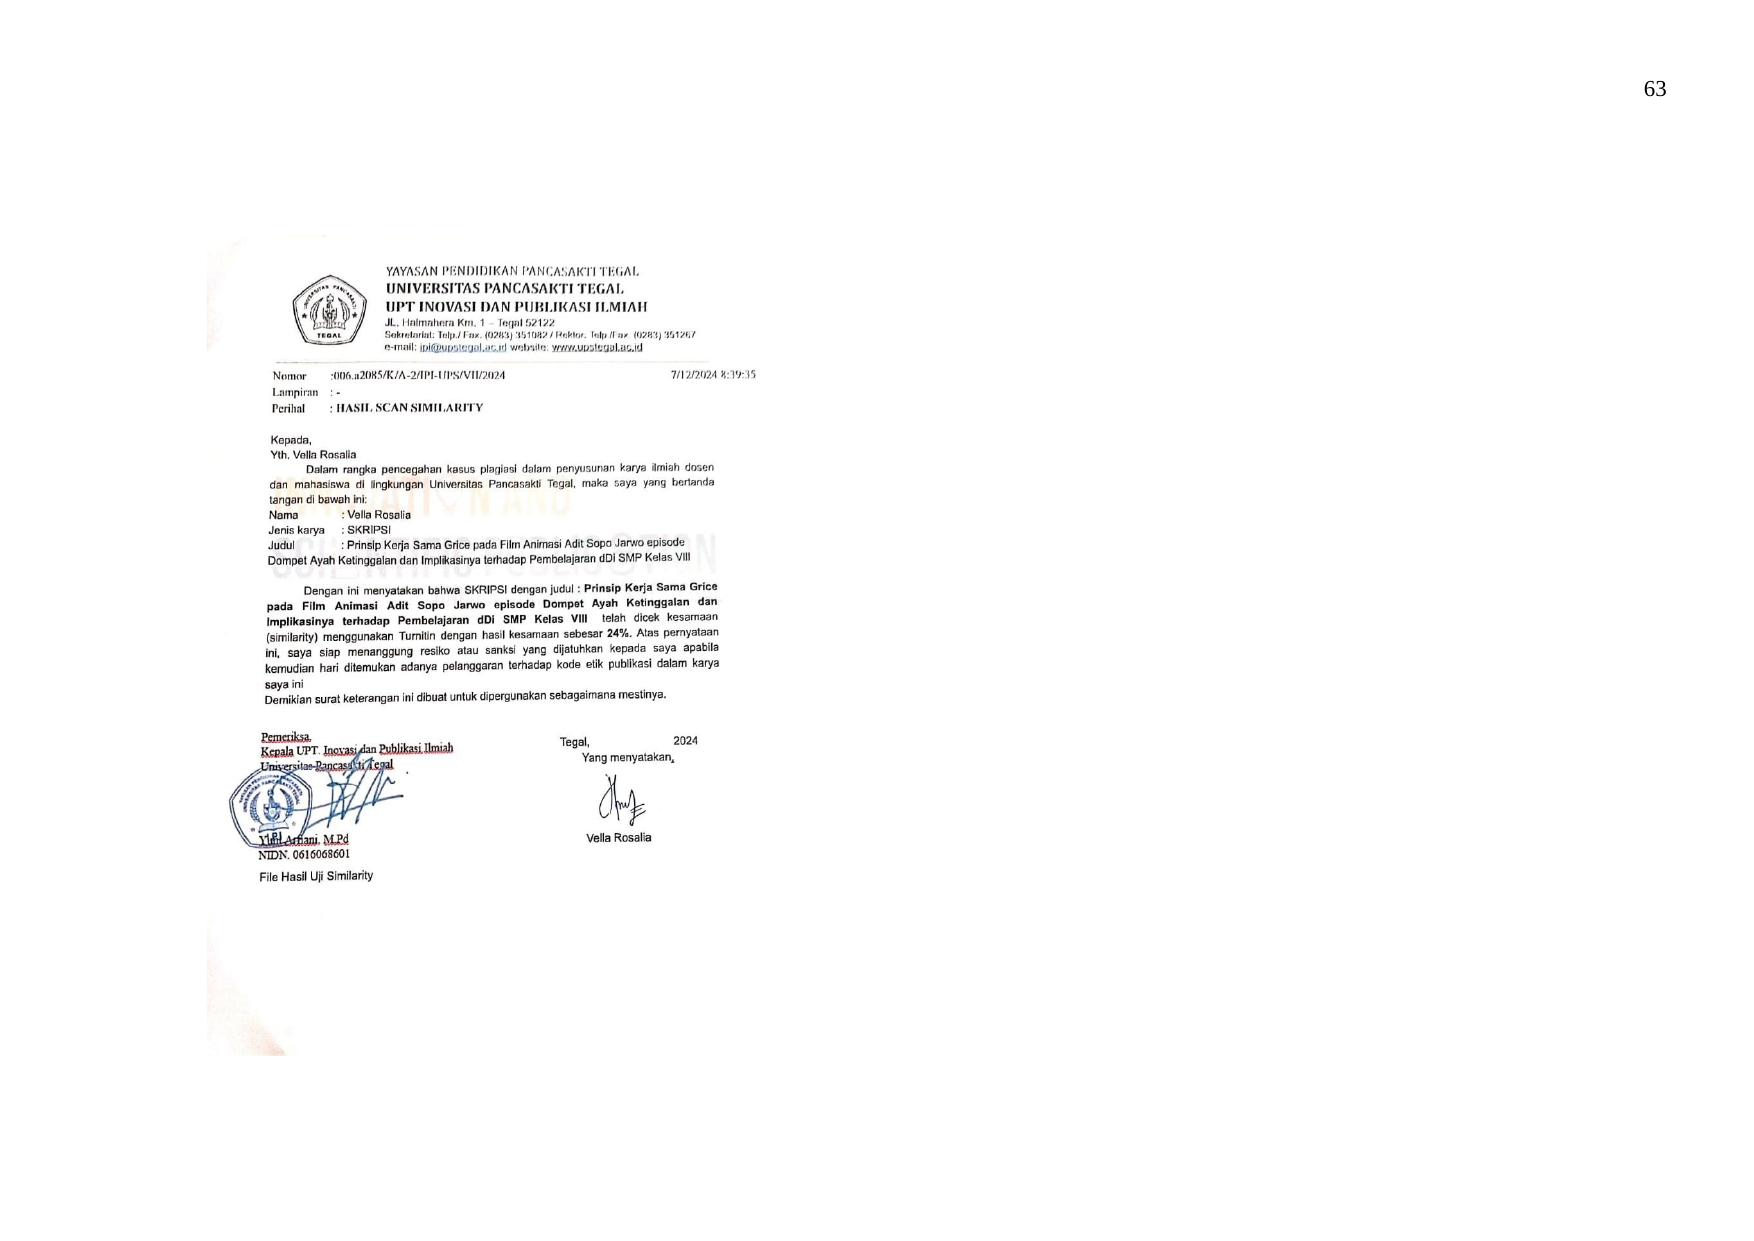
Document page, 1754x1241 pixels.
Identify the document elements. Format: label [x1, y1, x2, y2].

picture [206, 235, 777, 1056]
